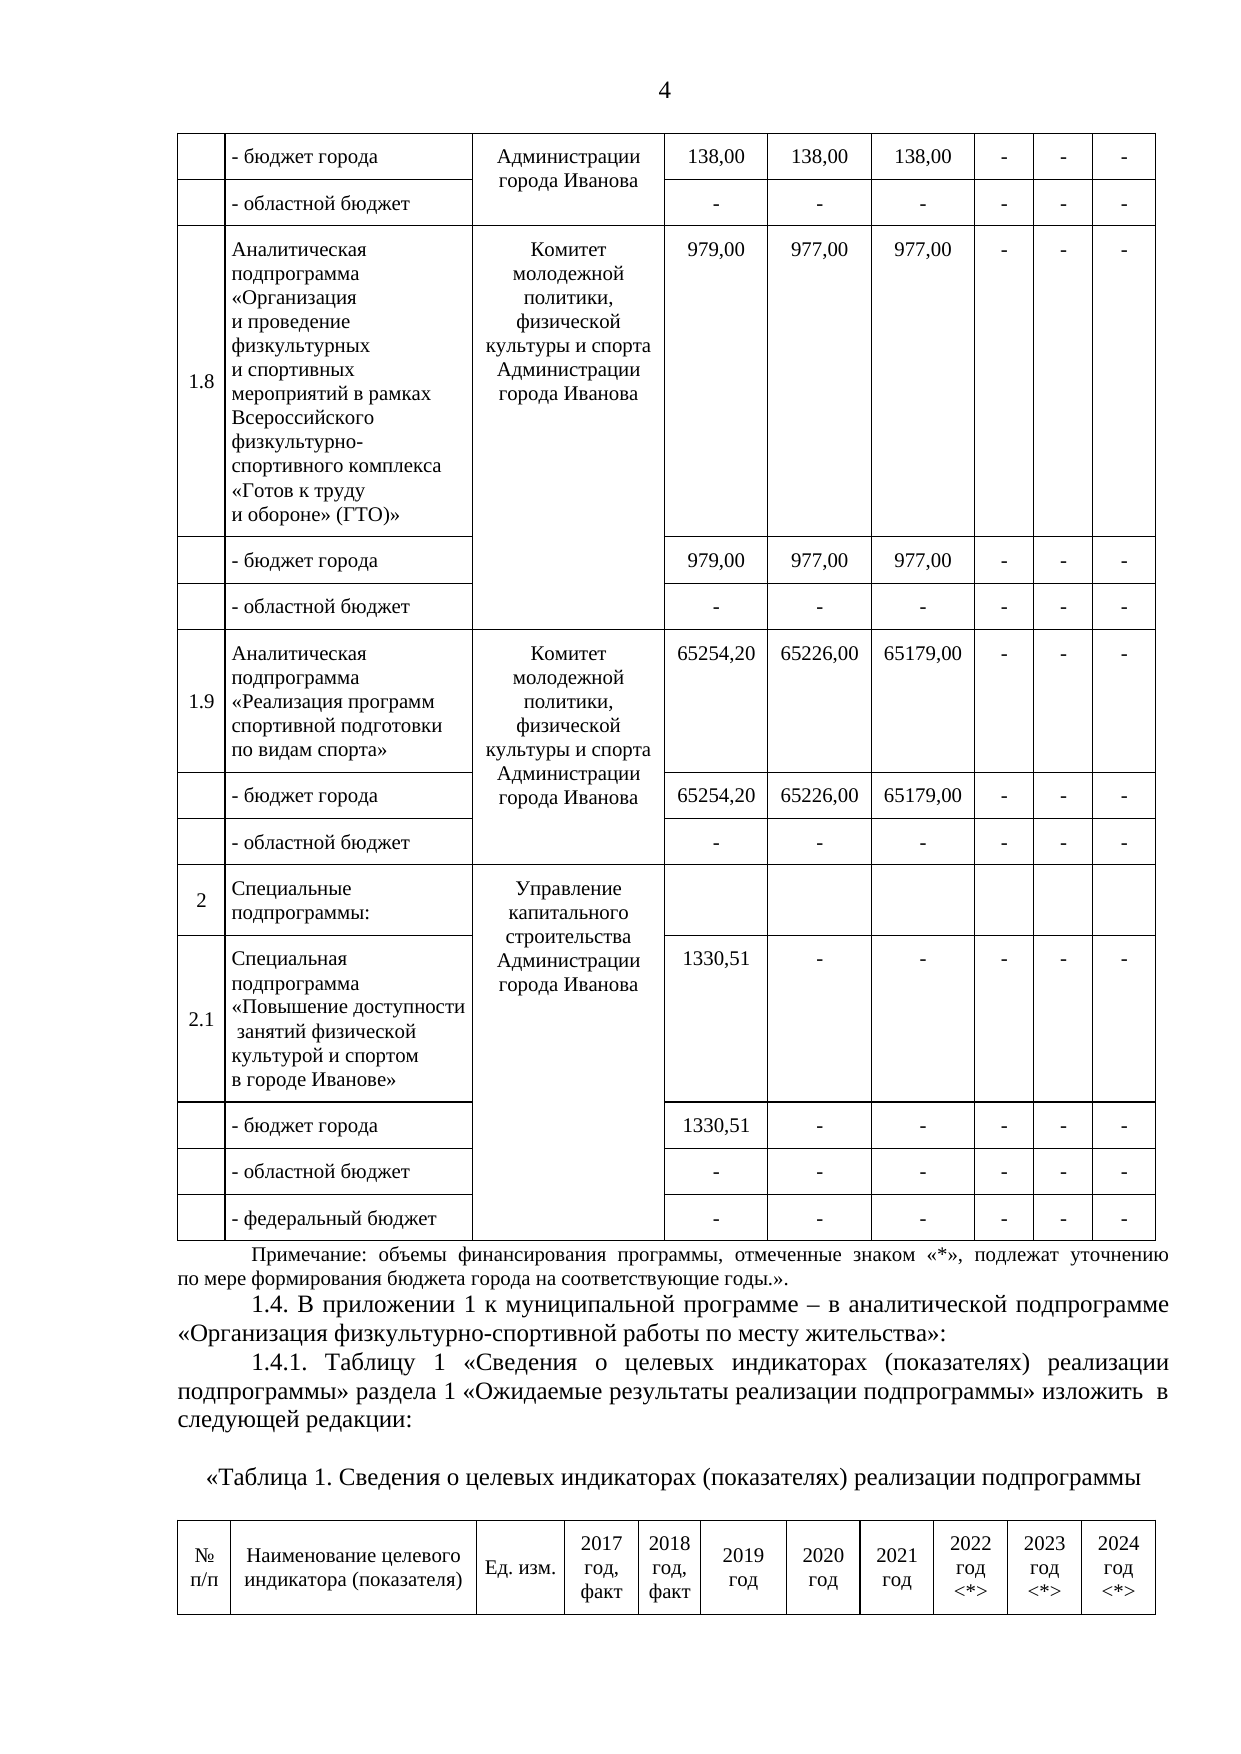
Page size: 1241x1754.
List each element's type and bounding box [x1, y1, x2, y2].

table_header [166, 133, 1181, 1615]
